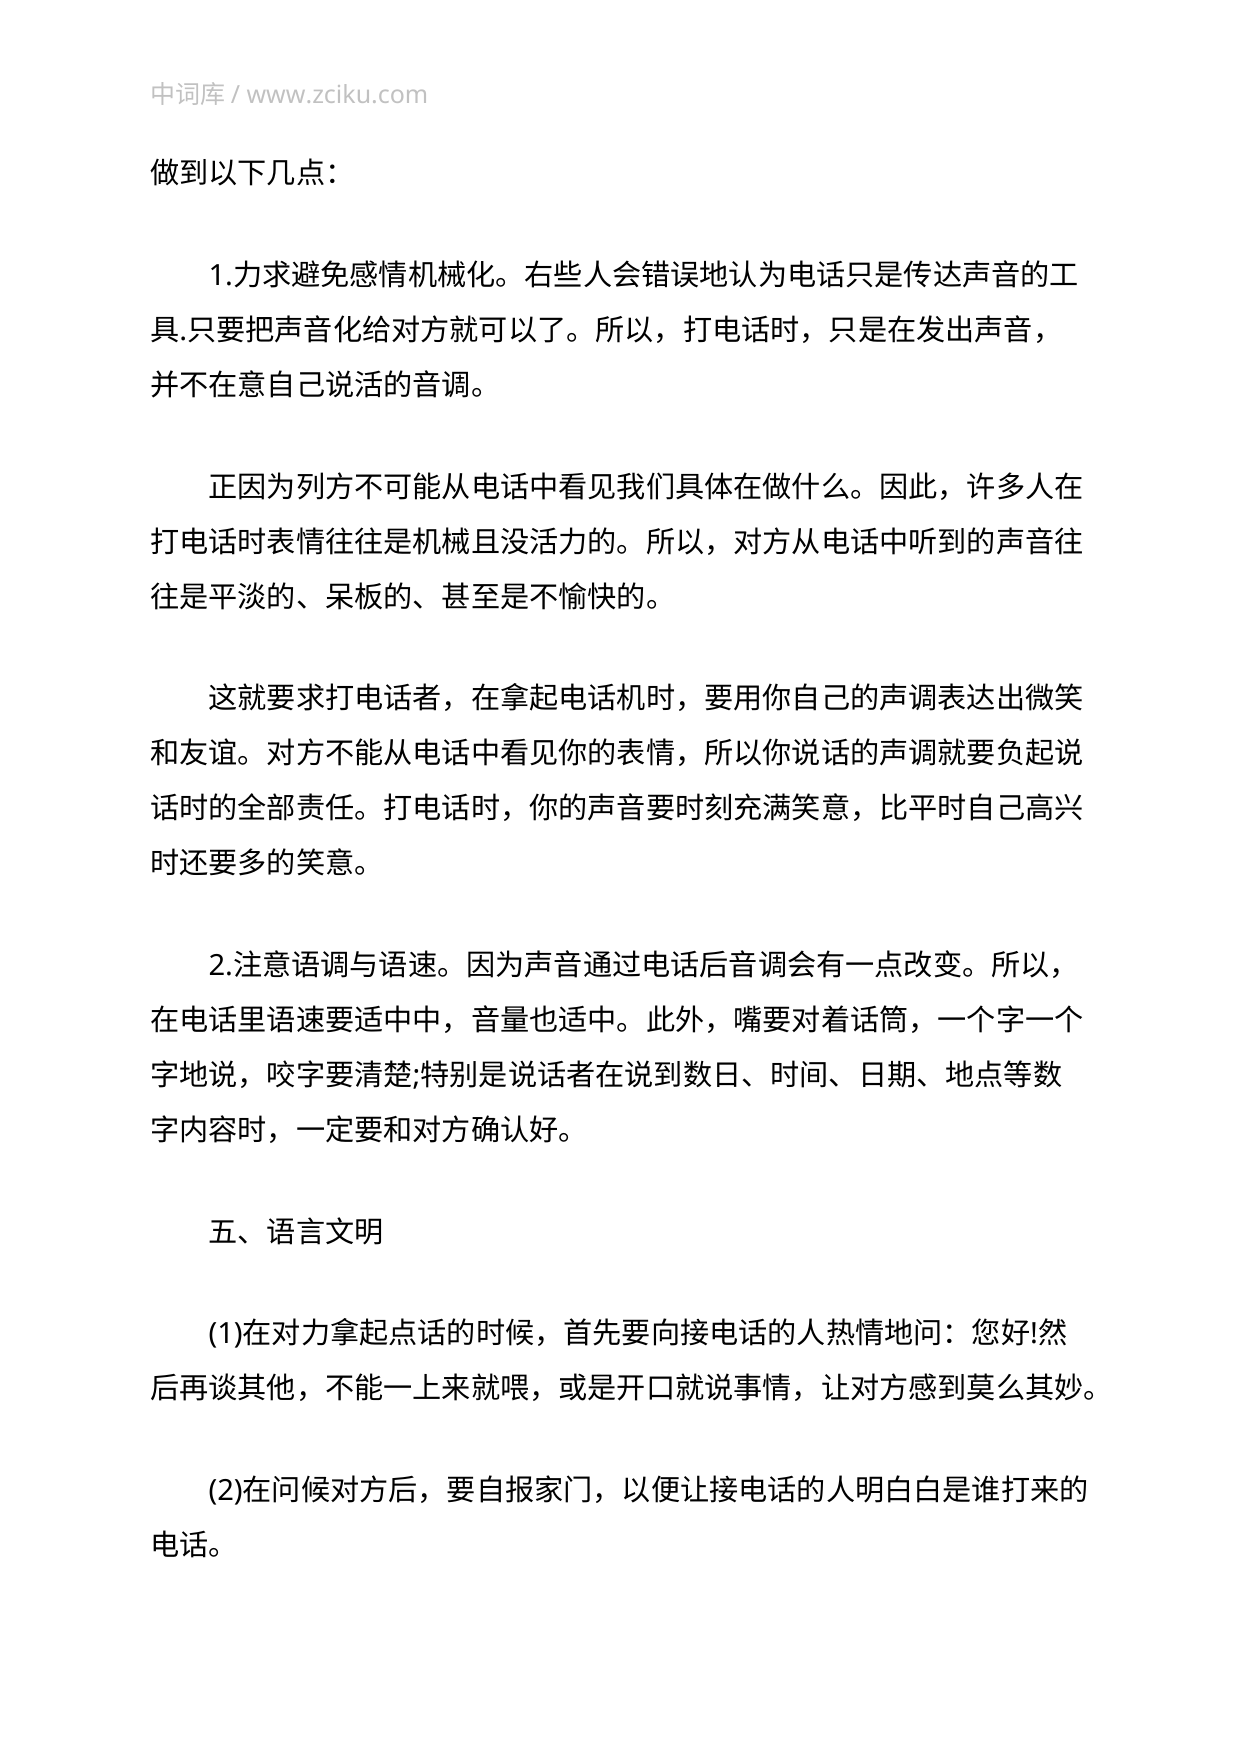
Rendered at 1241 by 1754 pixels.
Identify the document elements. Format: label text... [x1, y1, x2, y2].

text 五、语言文明 [150, 1208, 1090, 1251]
text 1.力求避免感情机械化。右些人会错误地认为电话只是传达声音的工具.只要把声音化给对方就可以了。所以，打电话时，只是在发出声音，并不在意自己说活的音调。 [150, 252, 1090, 404]
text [150, 150, 1090, 192]
text 正因为列方不可能从电话中看见我们具体在做什么。因此，许多人在打电话时表情往往是机械且没活力的。所以，对方从电话中听到的声音往往是平淡的、呆板的、甚至是不愉快的。 [150, 463, 1090, 616]
text (1)在对力拿起点话的时候，首先要向接电话的人热情地问：您好!然后再谈其他，不能一上来就喂，或是开口就说事情，让对方感到莫么其妙。 [150, 1310, 1090, 1407]
text 2.注意语调与语速。因为声音通过电话后音调会有一点改变。所以，在电话里语速要适中中，音量也适中。此外，嘴要对着话筒，一个字一个字地说，咬字要清楚;特别是说话者在说到数日、时间、日期、地点等数字内容时，一定要和对方确认好。 [150, 942, 1090, 1149]
text (2)在问候对方后，要自报家门，以便让接电话的人明白白是谁打来的电话。 [150, 1467, 1090, 1564]
text 这就要求打电话者，在拿起电话机时，要用你自己的声调表达出微笑和友谊。对方不能从电话中看见你的表情，所以你说话的声调就要负起说话时的全部责任。打电话时，你的声音要时刻充满笑意，比平时自己高兴时还要多的笑意。 [150, 675, 1090, 882]
